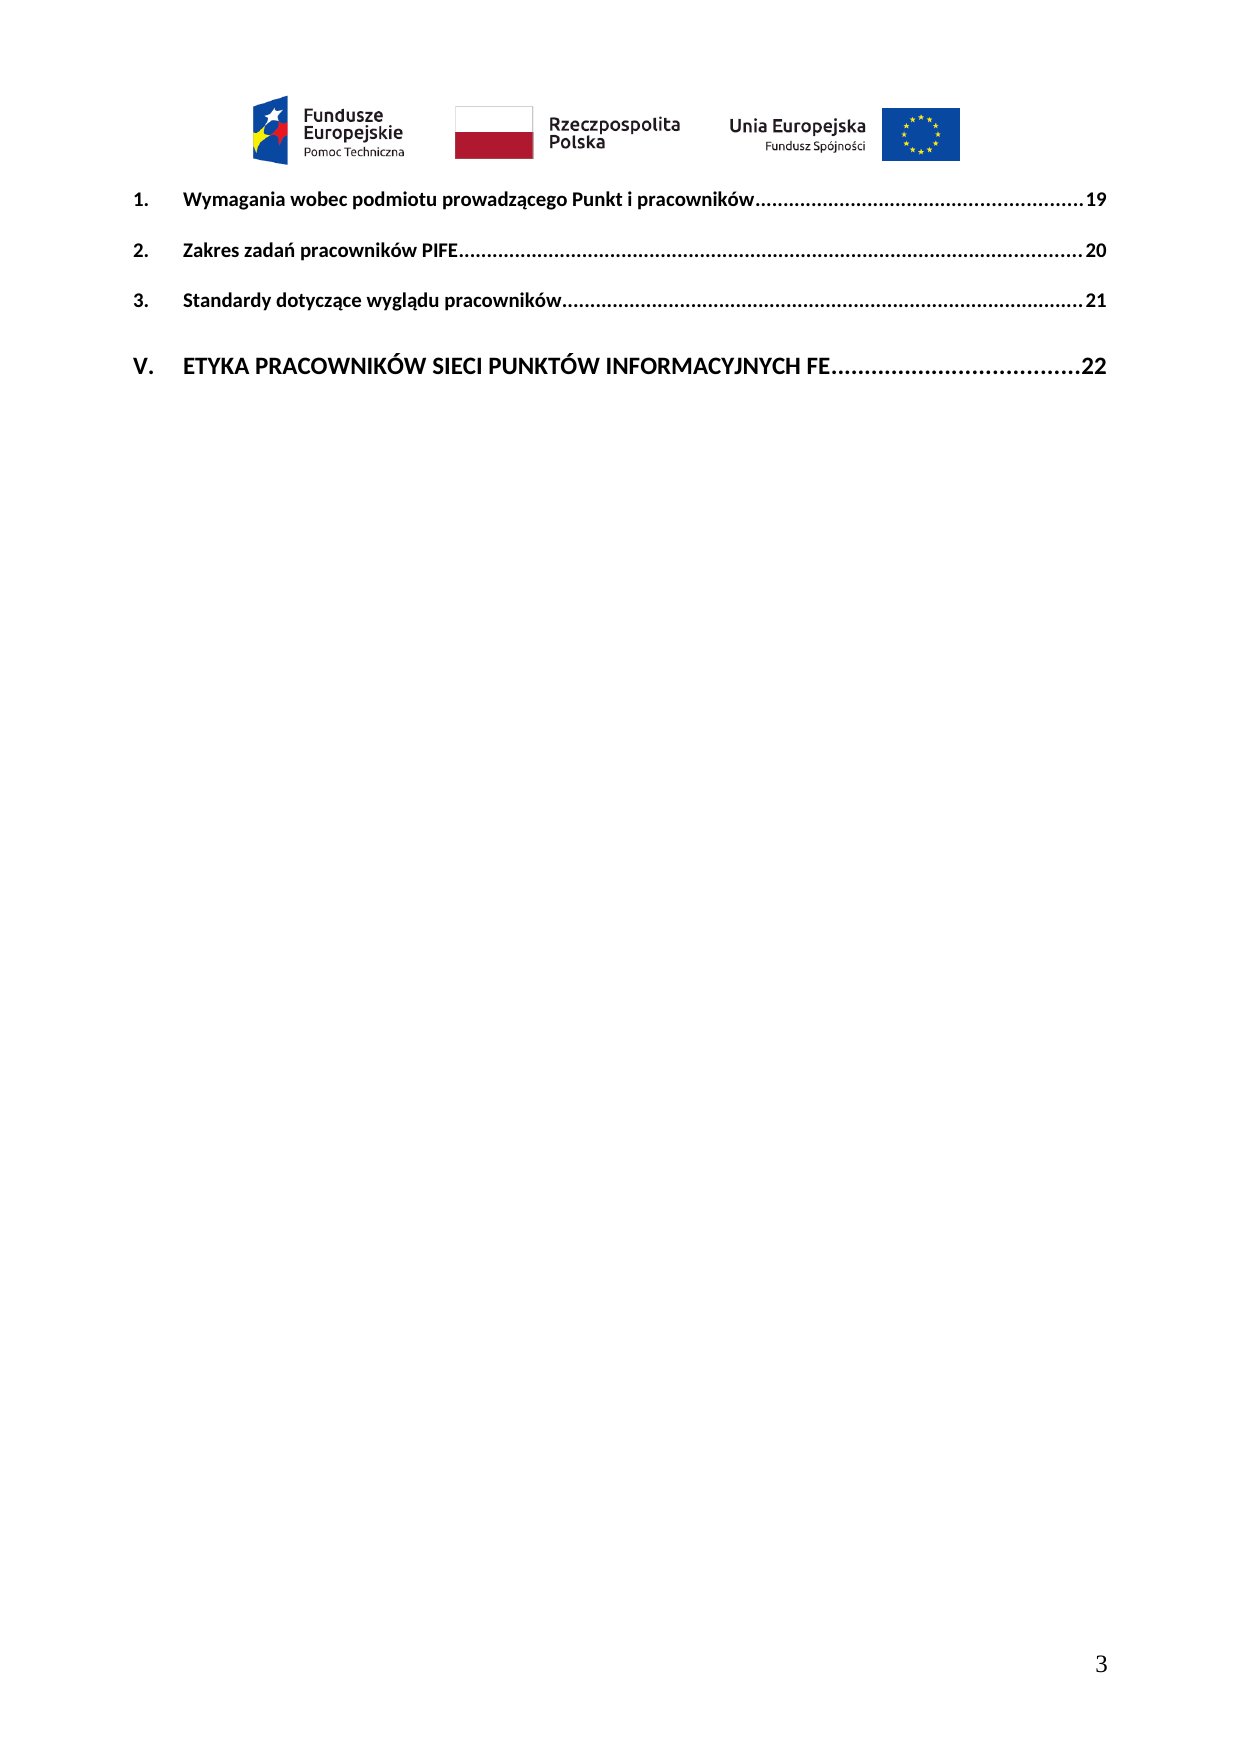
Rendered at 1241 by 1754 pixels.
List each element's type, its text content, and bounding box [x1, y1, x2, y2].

text 1. Wymagania wobec podmiotu prowadzącego Punkt i pracowników 19 [133, 186, 1107, 212]
text 2. Zakres zadań pracowników PIFE 20 [133, 237, 1107, 262]
text 3. Standardy dotyczące wyglądu pracowników 21 [133, 287, 1107, 313]
text V. Etyka pracowników Sieci Punktów Informacyjnych FE 22 [133, 350, 1107, 381]
